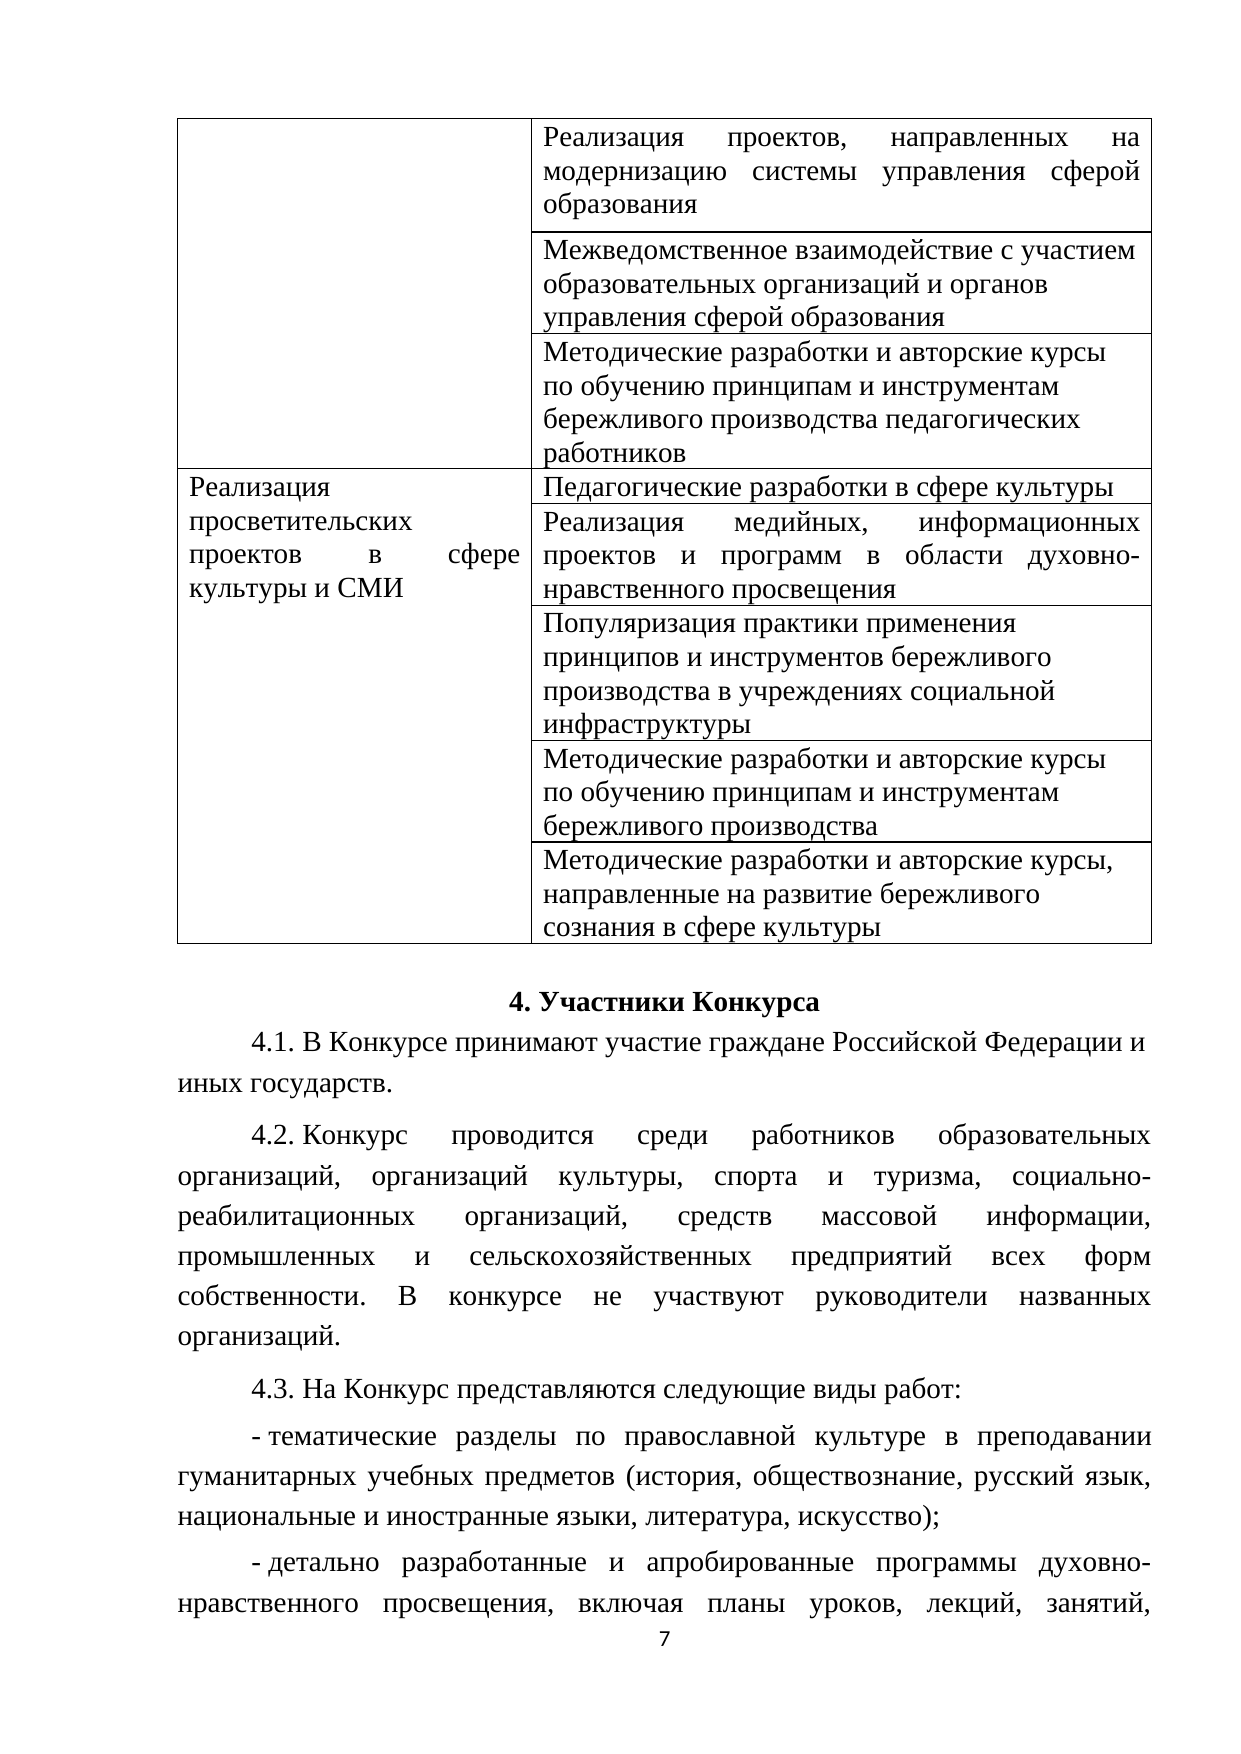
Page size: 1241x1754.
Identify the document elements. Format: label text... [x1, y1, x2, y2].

table_cell Реализация проектов, направленных на модернизацию системы управления сферой образования [532, 119, 1151, 231]
table_cell Межведомственное взаимодействие с участием образовательных организаций и органов управления сферой образования [532, 233, 1151, 333]
text - тематические разделы по православной культуре в преподавании гуманитарных учебных предметов (история, обществознание, русский язык, национальные и иностранные языки, литература, искусство); [177, 1418, 1152, 1532]
table_cell Реализация медийных, информационных проектов и программ в области духовно-нравственного просвещения [532, 504, 1151, 604]
table_cell Реализация просветительских проектов в сфере культуры и СМИ [178, 469, 531, 943]
table_cell Педагогические разработки в сфере культуры [532, 469, 1151, 503]
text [177, 1544, 1152, 1618]
text 4.2. Конкурс проводится среди работников образовательных организаций, организаций культуры, спорта и туризма, социально-реабилитационных организаций, средств массовой информации, промышленных и сельскохозяйственных предприятий всех форм собственности. В конкурсе не участвуют руководители названных организаций. [177, 1117, 1152, 1352]
text 4.1. В Конкурсе принимают участие граждане Российской Федерации и иных государств. [177, 1024, 1152, 1098]
text 4. Участники Конкурса [177, 984, 1152, 1018]
table_cell Методические разработки и авторские курсы по обучению принципам и инструментам бережливого производства педагогических работников [532, 334, 1151, 468]
table_cell Популяризация практики применения принципов и инструментов бережливого производства в учреждениях социальной инфраструктуры [532, 606, 1151, 740]
text 4.3. На Конкурс представляются следующие виды работ: [177, 1371, 1152, 1405]
table_cell Методические разработки и авторские курсы, направленные на развитие бережливого сознания в сфере культуры [532, 843, 1151, 943]
table_cell Методические разработки и авторские курсы по обучению принципам и инструментам бережливого производства [532, 741, 1151, 841]
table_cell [178, 119, 531, 468]
